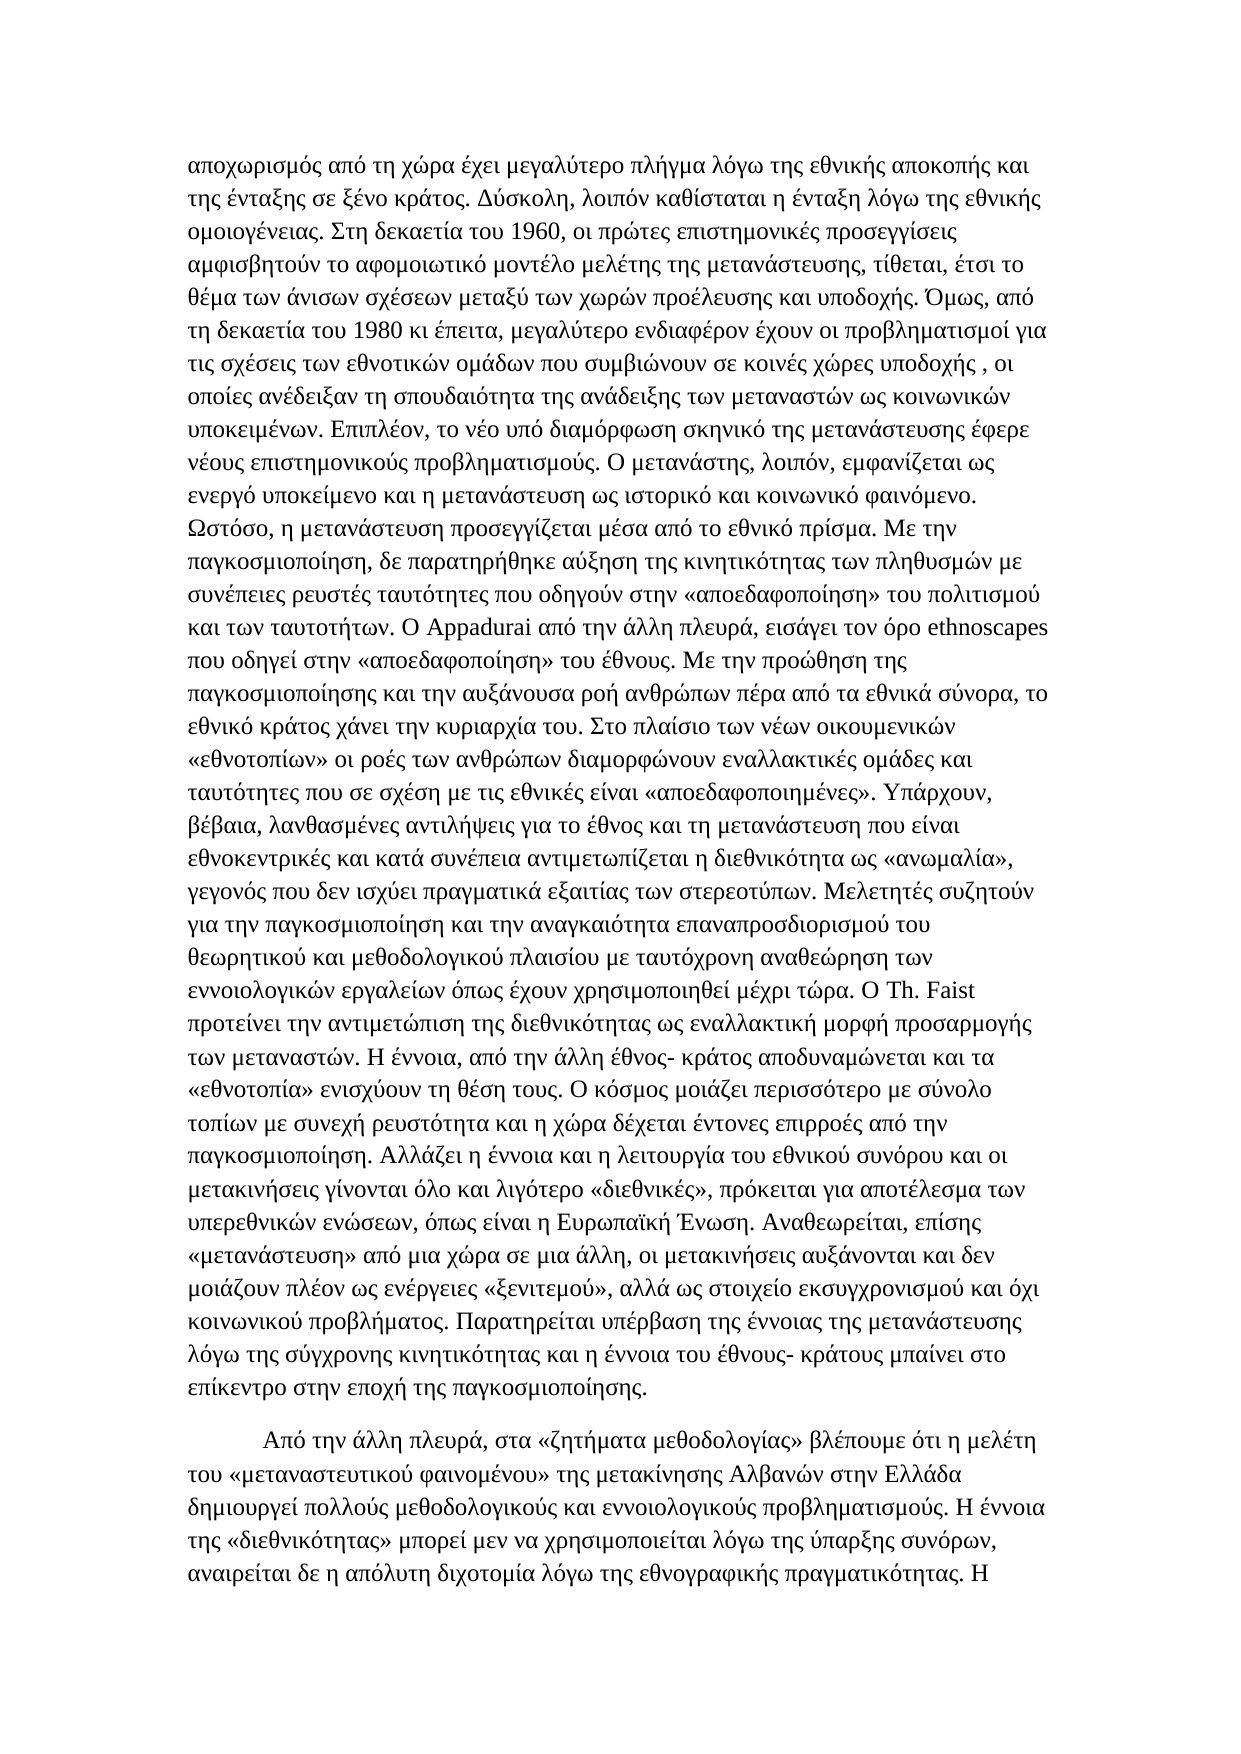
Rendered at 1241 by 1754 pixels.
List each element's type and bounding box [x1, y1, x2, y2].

text [187, 1426, 1053, 1586]
text [187, 150, 1053, 1401]
